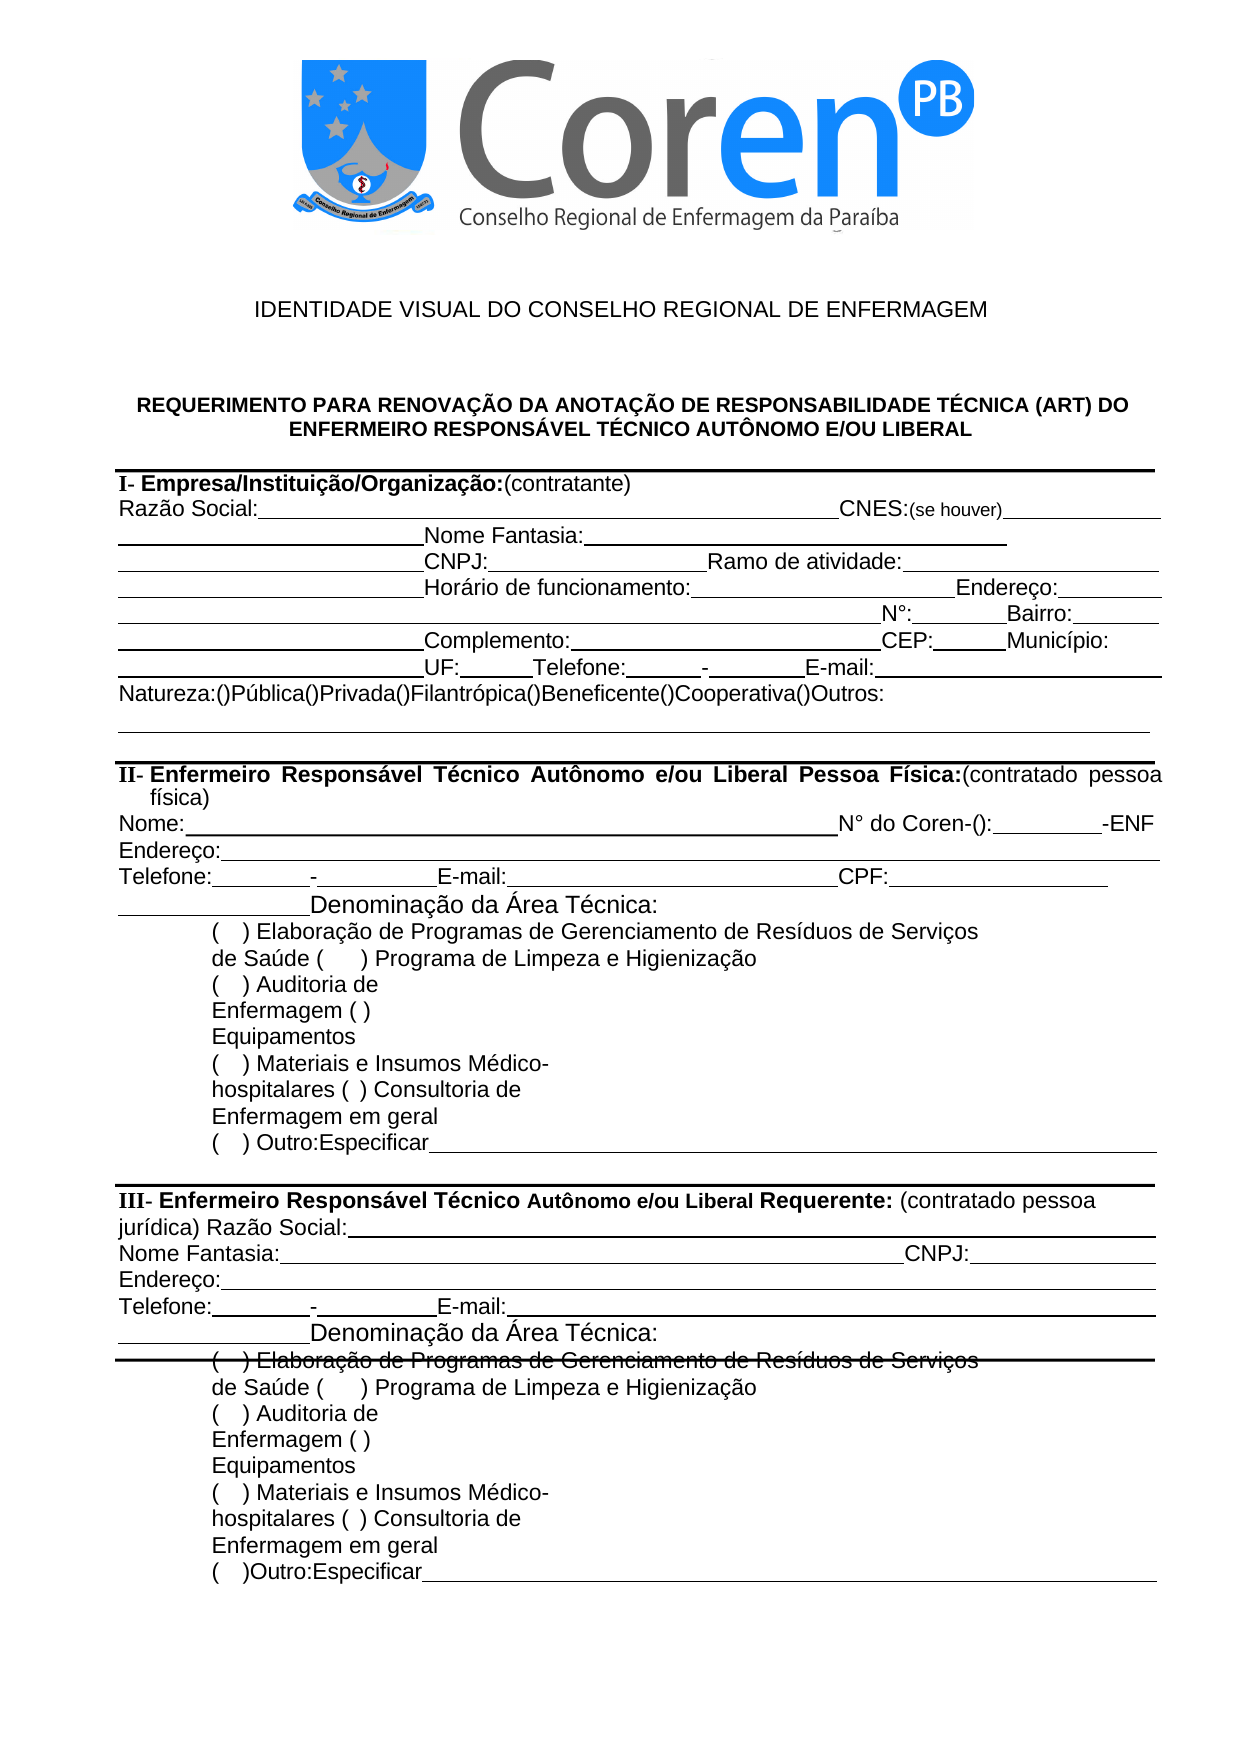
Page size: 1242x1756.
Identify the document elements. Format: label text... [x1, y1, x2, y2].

list Enfermeiro Responsável Técnico Autônomo e/ou Liberal Requerente: (contratado pessoa jurídica) Razão Social: Nome Fantasia: CNPJ: Endereço: Telefone: - E-mail: [118, 1181, 1171, 1319]
text N°: Bairro: [118, 601, 1183, 627]
text ( ) Outro:Especificar [211, 1129, 1183, 1156]
text Nome Fantasia: [118, 522, 1183, 548]
text ( ) Elaboração de Programas de Gerenciamento de Resíduos de Serviços de Saúde ( ) Programa de Limpeza e Higienização [211, 918, 980, 971]
text ( ) Auditoria de Enfermagem ( ) [211, 1400, 380, 1453]
text IDENTIDADE VISUAL DO CONSELHO REGIONAL DE ENFERMAGEM [60, 296, 1182, 323]
picture [292, 58, 975, 235]
text UF: Telefone: - E-mail: Natureza:()Pública()Privada()Filantrópica()Beneficente()Cooperativa()Outros: [118, 654, 1163, 706]
text Denominação da Área Técnica: [118, 1319, 1183, 1347]
text ( ) Auditoria de Enfermagem ( ) [211, 971, 380, 1024]
text ( ) Materiais e Insumos Médico- hospitalares ( ) Consultoria de Enfermagem em geral [211, 1050, 550, 1129]
list Enfermeiro Responsável Técnico Autônomo e/ou Liberal Pessoa Física:(contratado pessoa física) [118, 759, 1171, 811]
text Razão Social: CNES:(se houver) [118, 496, 1183, 522]
list Empresa/Instituição/Organização:(contratante) [118, 467, 1183, 496]
text ( )Outro:Especificar [211, 1558, 1183, 1584]
text CNPJ: Ramo de atividade: [118, 548, 1183, 574]
text Nome: N° do Coren-(): -ENF [118, 811, 1183, 837]
text Complemento: CEP: Município: [118, 627, 1183, 653]
text Equipamentos [211, 1024, 1183, 1050]
text Horário de funcionamento: Endereço: [118, 575, 1183, 601]
text Equipamentos [211, 1453, 1183, 1479]
text REQUERIMENTO PARA RENOVAÇÃO DA ANOTAÇÃO DE RESPONSABILIDADE TÉCNICA (ART) DO ENFERMEIRO RESPONSÁVEL TÉCNICO AUTÔNOMO E/OU LIBERAL [136, 393, 1183, 441]
text ( ) Materiais e Insumos Médico- hospitalares ( ) Consultoria de Enfermagem em geral [211, 1479, 550, 1558]
text Denominação da Área Técnica: [118, 889, 1183, 918]
text ( ) Elaboração de Programas de Gerenciamento de Resíduos de Serviços de Saúde ( ) Programa de Limpeza e Higienização [211, 1347, 980, 1400]
text Endereço: Telefone: - E-mail: CPF: [118, 837, 1161, 889]
